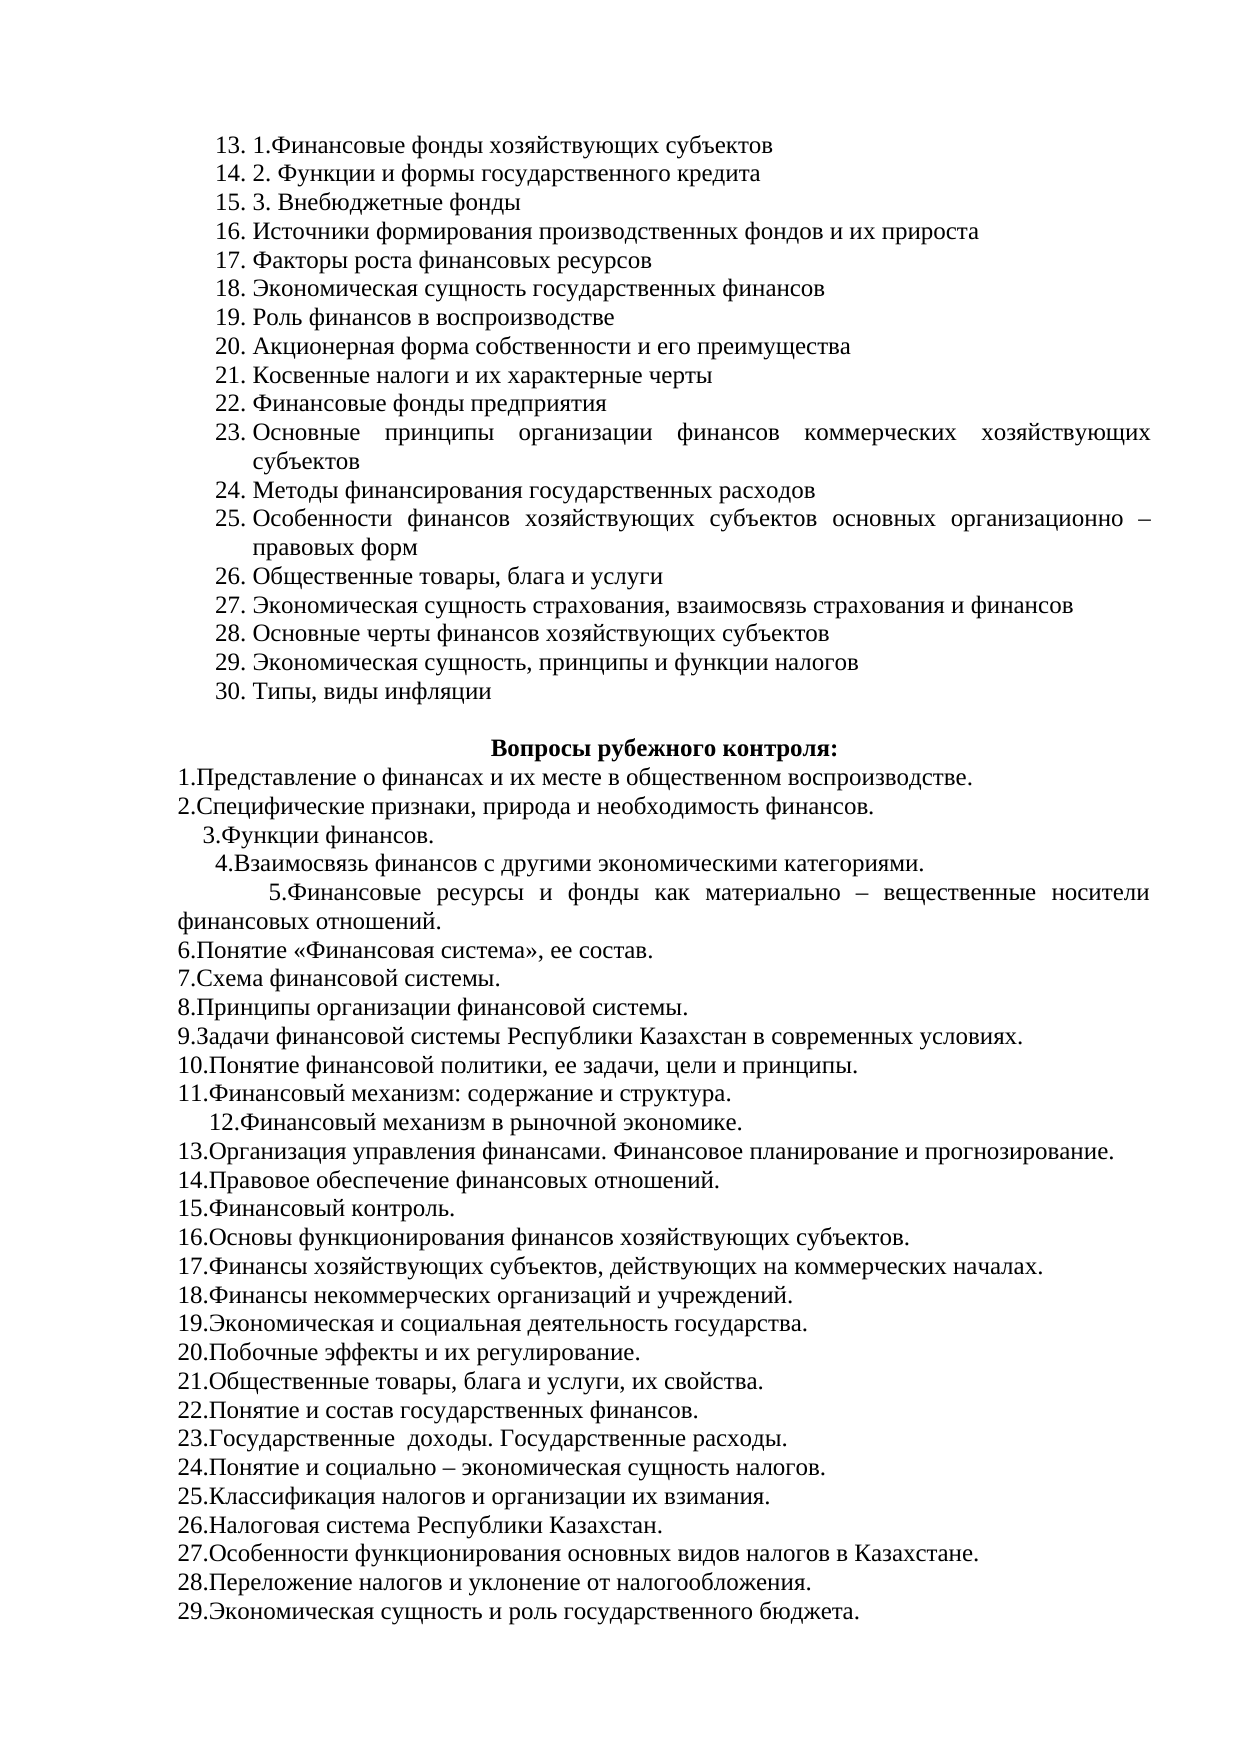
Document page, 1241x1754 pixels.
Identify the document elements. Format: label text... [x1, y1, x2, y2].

text 14.Правовое обеспечение финансовых отношений. [177, 1165, 1152, 1193]
list Акционерная форма собственности и его преимущества [215, 331, 1152, 360]
text 3.Функции финансов. [177, 820, 1152, 848]
text 28.Переложение налогов и уклонение от налогообложения. [177, 1567, 1152, 1596]
text 23.Государственные доходы. Государственные расходы. [177, 1423, 1152, 1452]
list 3. Внебюджетные фонды [215, 187, 1152, 216]
list Экономическая сущность страхования, взаимосвязь страхования и финансов [215, 590, 1152, 618]
text 2.Специфические признаки, природа и необходимость финансов. [177, 791, 1152, 820]
text 25.Классификация налогов и организации их взимания. [177, 1481, 1152, 1510]
text 12.Финансовый механизм в рыночной экономике. [177, 1107, 1152, 1136]
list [215, 216, 1152, 245]
text 4.Взаимосвязь финансов с другими экономическими категориями. [177, 848, 1152, 877]
text 9.Задачи финансовой системы Республики Казахстан в современных условиях. [177, 1021, 1152, 1050]
text 8.Принципы организации финансовой системы. [177, 992, 1152, 1021]
list Особенности финансов хозяйствующих субъектов основных организационно – правовых форм [215, 503, 1152, 561]
text 15.Финансовый контроль. [177, 1193, 1152, 1222]
list Роль финансов в воспроизводстве [215, 302, 1152, 331]
list Экономическая сущность государственных финансов [215, 273, 1152, 302]
text 5.Финансовые ресурсы и фонды как материально – вещественные носители финансовых отношений. [177, 877, 1152, 935]
text 6.Понятие «Финансовая система», ее состав. [177, 935, 1152, 963]
list Методы финансирования государственных расходов [215, 475, 1152, 503]
list Экономическая сущность, принципы и функции налогов [215, 647, 1152, 676]
list Основные принципы организации финансов коммерческих хозяйствующих субъектов [215, 417, 1152, 475]
text 11.Финансовый механизм: содержание и структура. [177, 1078, 1152, 1107]
text 1.Представление о финансах и их месте в общественном воспроизводстве. [177, 762, 1152, 791]
list Косвенные налоги и их характерные черты [215, 360, 1152, 388]
text 18.Финансы некоммерческих организаций и учреждений. [177, 1280, 1152, 1308]
text 22.Понятие и состав государственных финансов. [177, 1395, 1152, 1423]
text Вопросы рубежного контроля: [177, 733, 1152, 762]
text 16.Основы функционирования финансов хозяйствующих субъектов. [177, 1222, 1152, 1251]
text 21.Общественные товары, блага и услуги, их свойства. [177, 1366, 1152, 1395]
list Типы, виды инфляции [215, 676, 1152, 705]
text 20.Побочные эффекты и их регулирование. [177, 1337, 1152, 1366]
list Факторы роста финансовых ресурсов [215, 245, 1152, 273]
text 10.Понятие финансовой политики, ее задачи, цели и принципы. [177, 1050, 1152, 1078]
text 27.Особенности функционирования основных видов налогов в Казахстане. [177, 1538, 1152, 1567]
list Основные черты финансов хозяйствующих субъектов [215, 618, 1152, 647]
list 1.Финансовые фонды хозяйствующих субъектов [215, 130, 1152, 158]
list Финансовые фонды предприятия [215, 388, 1152, 417]
text 29.Экономическая сущность и роль государственного бюджета. [177, 1596, 1152, 1625]
list Общественные товары, блага и услуги [215, 561, 1152, 590]
text 13.Организация управления финансами. Финансовое планирование и прогнозирование. [177, 1136, 1152, 1165]
text 24.Понятие и социально – экономическая сущность налогов. [177, 1452, 1152, 1481]
text 17.Финансы хозяйствующих субъектов, действующих на коммерческих началах. [177, 1251, 1152, 1280]
list 2. Функции и формы государственного кредита [215, 158, 1152, 187]
text 7.Схема финансовой системы. [177, 963, 1152, 992]
text 19.Экономическая и социальная деятельность государства. [177, 1308, 1152, 1337]
text 26.Налоговая система Республики Казахстан. [177, 1510, 1152, 1538]
